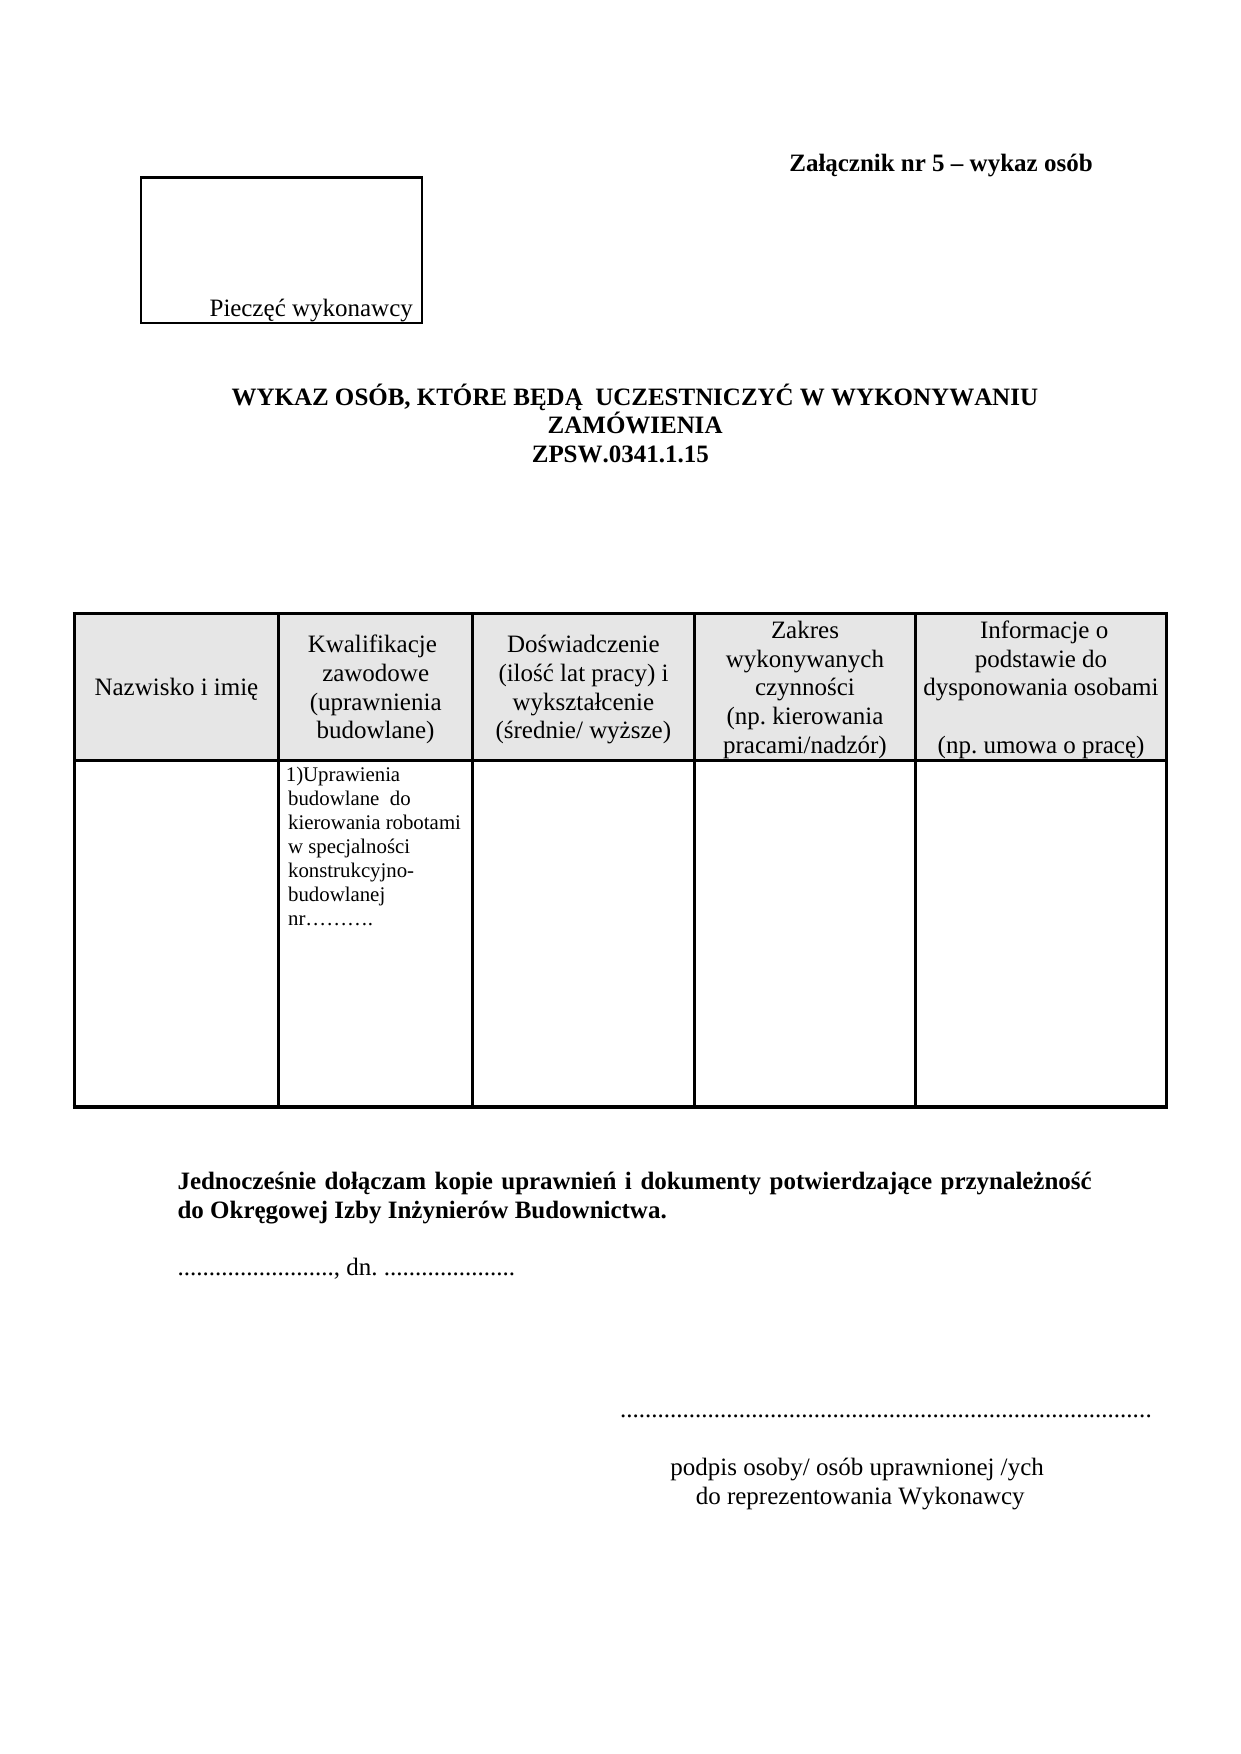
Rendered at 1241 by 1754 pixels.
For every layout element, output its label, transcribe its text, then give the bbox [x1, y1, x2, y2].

table_cell 1)Uprawienia budowlane do kierowania robotami w specjalności konstrukcyjno-budowlanej nr………. [280, 762, 471, 1105]
text Jednocześnie dołączam kopie uprawnień i dokumenty potwierdzające przynależność do Okręgowej Izby Inżynierów Budownictwa. [177, 1166, 1093, 1223]
table_header Doświadczenie (ilość lat pracy) i wykształcenie (średnie/ wyższe) [474, 615, 693, 759]
text podpis osoby/ osób uprawnionej /ych [177, 1452, 1093, 1481]
table_header Pieczęć wykonawcy [142, 179, 421, 322]
table_header Informacje o podstawie do dysponowania osobami (np. umowa o pracę) [917, 615, 1165, 759]
text do reprezentowania Wykonawcy [177, 1481, 1093, 1509]
text ........................., dn. ..................... [177, 1252, 1093, 1281]
table_header Nazwisko i imię [76, 615, 277, 759]
table_cell [76, 762, 277, 1105]
table_header Kwalifikacje zawodowe (uprawnienia budowlane) [280, 615, 471, 759]
text WYKAZ OSÓB, KTÓRE BĘDĄ UCZESTNICZYĆ W WYKONYWANIU ZAMÓWIENIA [177, 382, 1093, 439]
table_cell [696, 762, 914, 1105]
table_cell [917, 762, 1165, 1105]
table_cell [474, 762, 693, 1105]
text ZPSW.0341.1.15 [148, 439, 1093, 468]
text Załącznik nr 5 – wykaz osób [148, 148, 1093, 176]
table_header Zakres wykonywanych czynności (np. kierowania pracami/nadzór) [696, 615, 914, 759]
